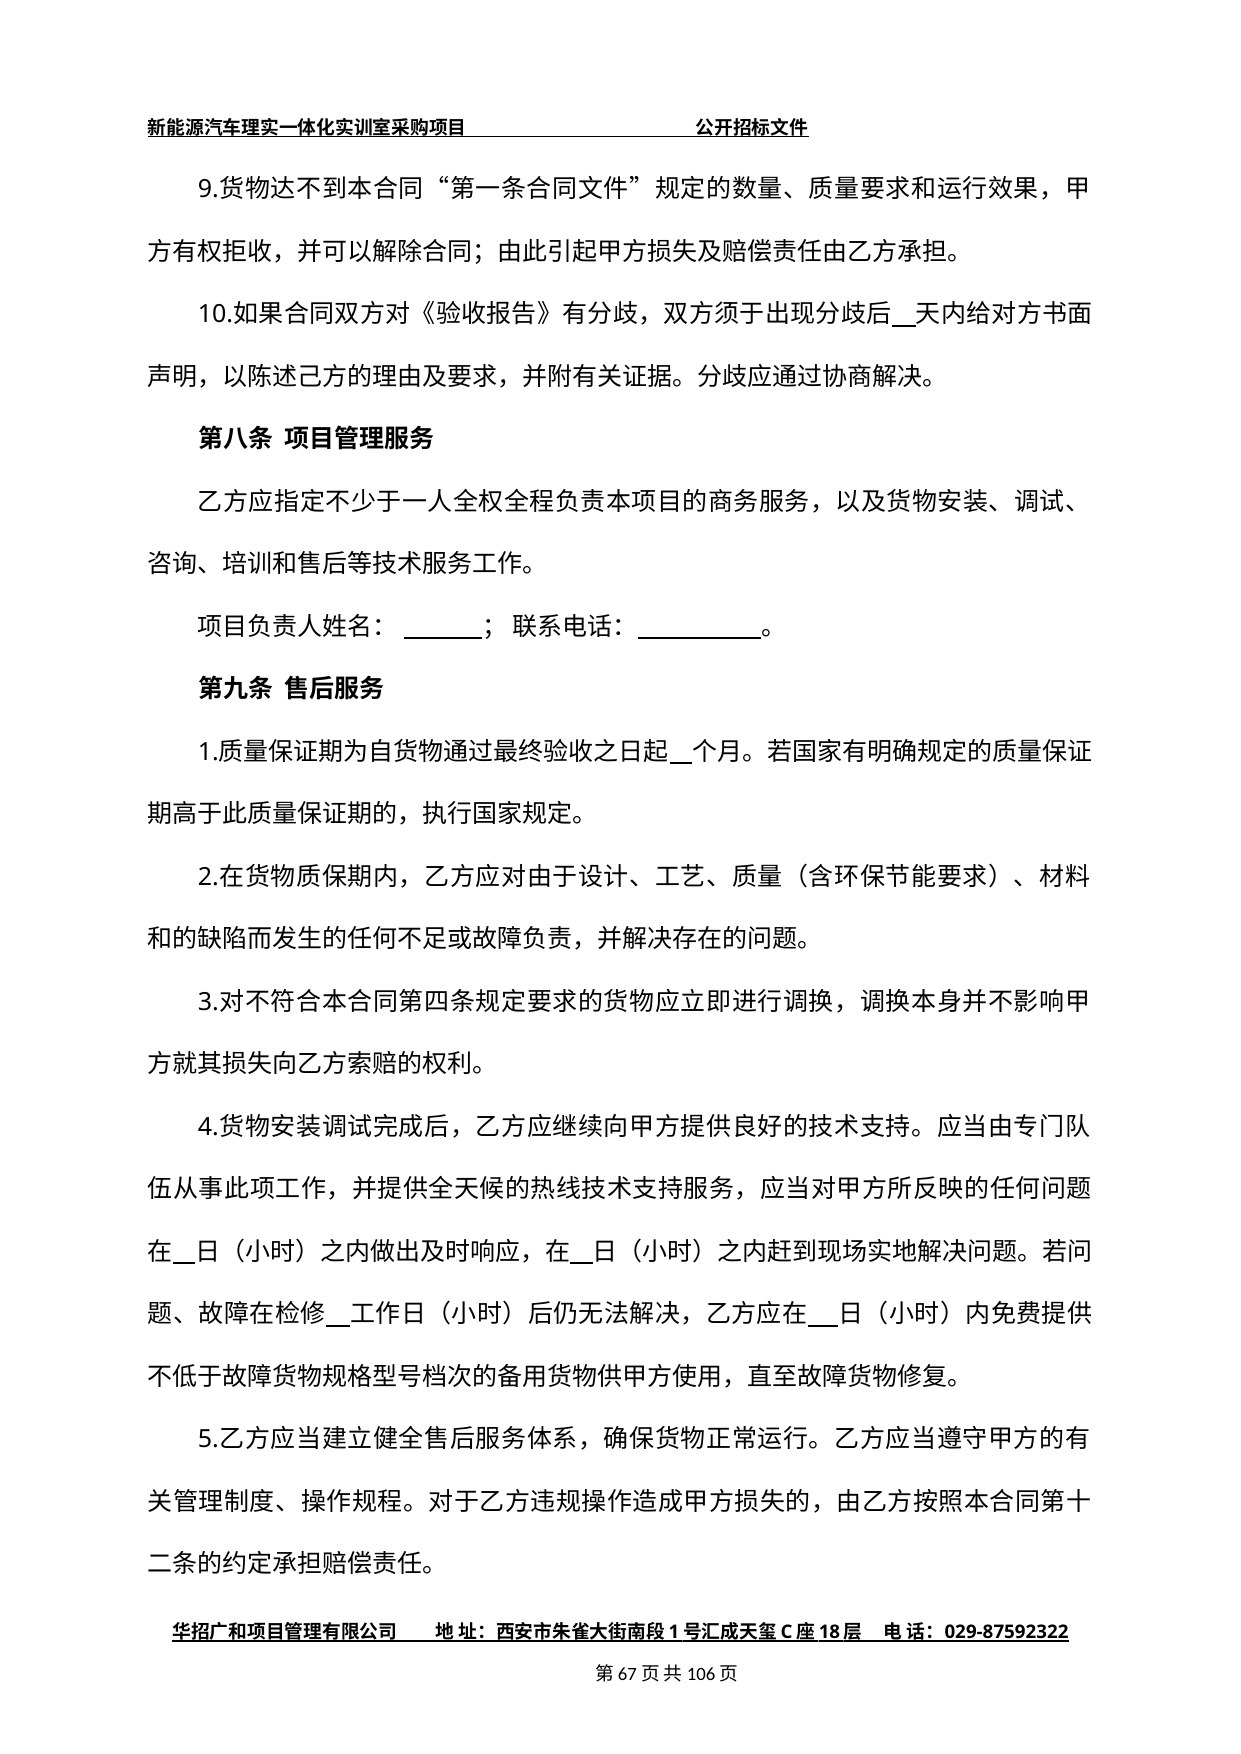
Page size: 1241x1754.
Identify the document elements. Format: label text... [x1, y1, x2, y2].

text 第九条 售后服务 [148, 648, 1093, 710]
text 4.货物安装调试完成后，乙方应继续向甲方提供良好的技术支持。应当由专门队伍从事此项工作，并提供全天候的热线技术支持服务，应当对甲方所反映的任何问题在 日（小时）之内做出及时响应，在 日（小时）之内赶到现场实地解决问题。若问题、故障在检修 工作日（小时）后仍无法解决，乙方应在 日（小时）内免费提供不低于故障货物规格型号档次的备用货物供甲方使用，直至故障货物修复。 [148, 1085, 1093, 1398]
text 第八条 项目管理服务 [148, 398, 1093, 460]
text 10.如果合同双方对《验收报告》有分歧，双方须于出现分歧后 天内给对方书面声明，以陈述己方的理由及要求，并附有关证据。分歧应通过协商解决。 [148, 273, 1093, 398]
text 项目负责人姓名： ； 联系电话： 。 [148, 585, 1093, 648]
text 9.货物达不到本合同“第一条合同文件”规定的数量、质量要求和运行效果，甲方有权拒收，并可以解除合同；由此引起甲方损失及赔偿责任由乙方承担。 [148, 148, 1093, 273]
text 1.质量保证期为自货物通过最终验收之日起 个月。若国家有明确规定的质量保证期高于此质量保证期的，执行国家规定。 [148, 710, 1093, 835]
text 乙方应指定不少于一人全权全程负责本项目的商务服务，以及货物安装、调试、咨询、培训和售后等技术服务工作。 [148, 460, 1093, 585]
text 5.乙方应当建立健全售后服务体系，确保货物正常运行。乙方应当遵守甲方的有关管理制度、操作规程。对于乙方违规操作造成甲方损失的，由乙方按照本合同第十二条的约定承担赔偿责任。 [148, 1398, 1093, 1585]
text 3.对不符合本合同第四条规定要求的货物应立即进行调换，调换本身并不影响甲方就其损失向乙方索赔的权利。 [148, 960, 1093, 1085]
text 2.在货物质保期内，乙方应对由于设计、工艺、质量（含环保节能要求）、材料和的缺陷而发生的任何不足或故障负责，并解决存在的问题。 [148, 835, 1093, 960]
